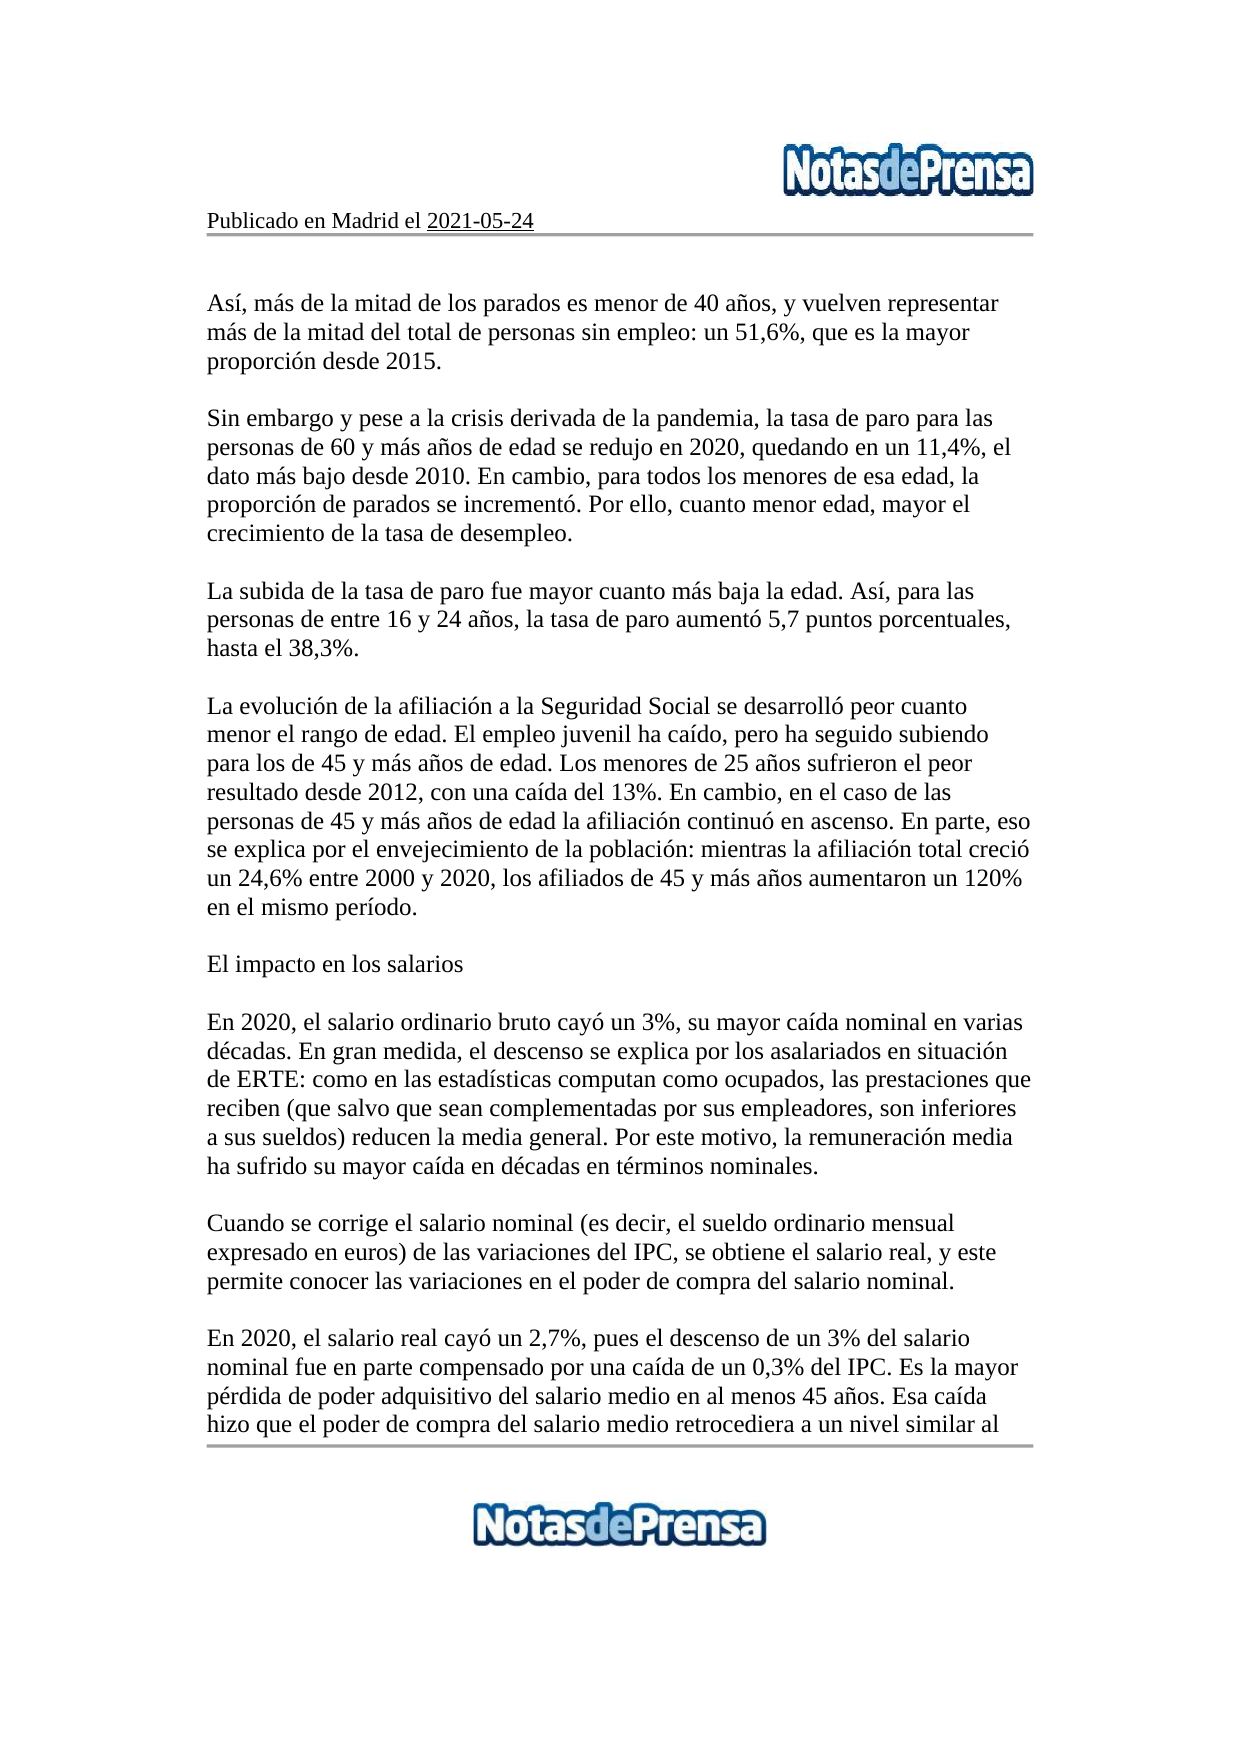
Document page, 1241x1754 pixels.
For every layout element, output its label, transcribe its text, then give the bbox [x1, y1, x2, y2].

picture [473, 1501, 767, 1548]
picture [783, 142, 1034, 199]
